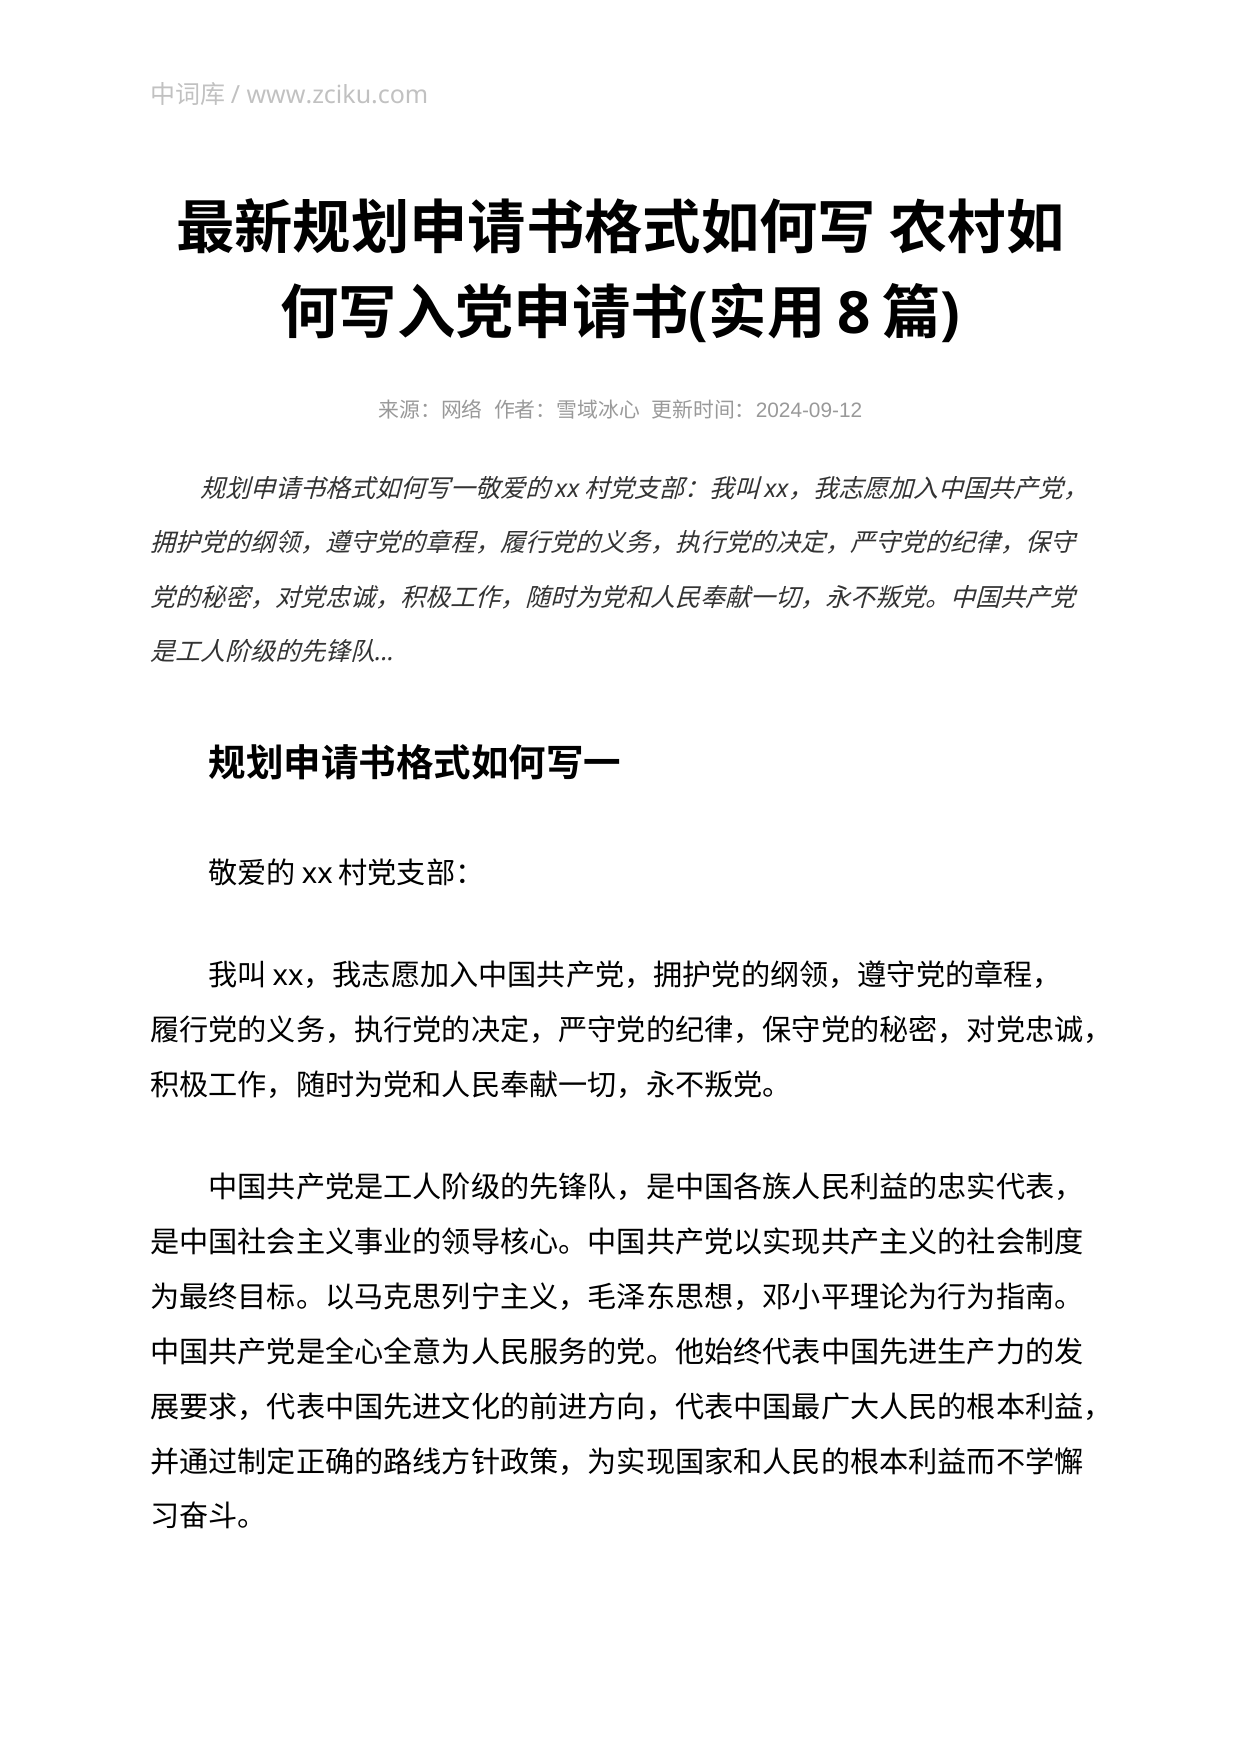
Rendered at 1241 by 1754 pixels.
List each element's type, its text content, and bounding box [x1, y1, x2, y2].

subtitle 最新规划申请书格式如何写 农村如何写入党申请书(实用8篇) [150, 181, 1090, 351]
text 我叫xx，我志愿加入中国共产党，拥护党的纲领，遵守党的章程，履行党的义务，执行党的决定，严守党的纪律，保守党的秘密，对党忠诚，积极工作，随时为党和人民奉献一切，永不叛党。 [150, 952, 1090, 1104]
text 来源：网络 作者：雪域冰心 更新时间：2024-09-12 [150, 397, 1090, 421]
text 规划申请书格式如何写一 [150, 733, 1090, 787]
text 中国共产党是工人阶级的先锋队，是中国各族人民利益的忠实代表，是中国社会主义事业的领导核心。中国共产党以实现共产主义的社会制度为最终目标。以马克思列宁主义，毛泽东思想，邓小平理论为行为指南。中国共产党是全心全意为人民服务的党。他始终代表中国先进生产力的发展要求，代表中国先进文化的前进方向，代表中国最广大人民的根本利益，并通过制定正确的路线方针政策，为实现国家和人民的根本利益而不学懈习奋斗。 [150, 1164, 1090, 1535]
text 规划申请书格式如何写一敬爱的xx村党支部：我叫xx，我志愿加入中国共产党，拥护党的纲领，遵守党的章程，履行党的义务，执行党的决定，严守党的纪律，保守党的秘密，对党忠诚，积极工作，随时为党和人民奉献一切，永不叛党。中国共产党是工人阶级的先锋队... [150, 468, 1090, 668]
text 敬爱的xx村党支部： [150, 850, 1090, 892]
